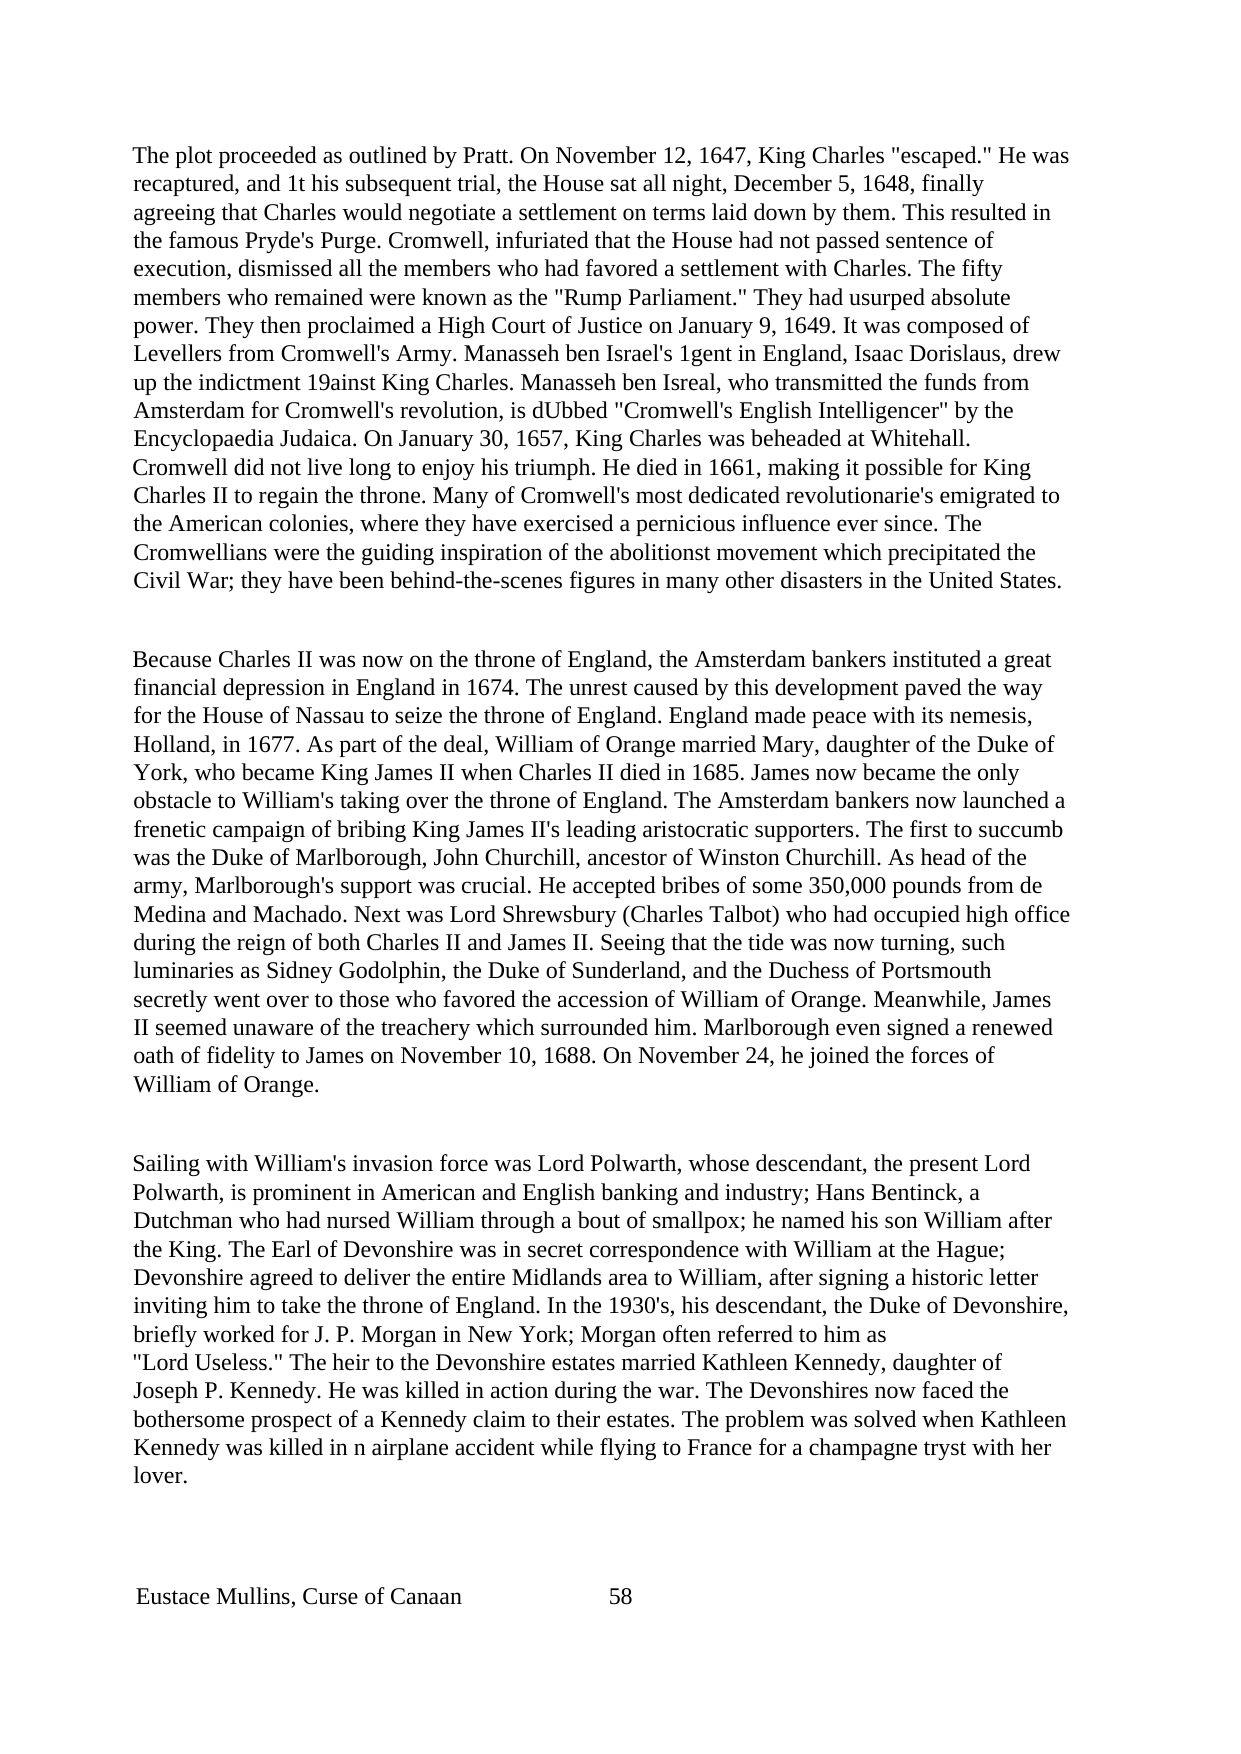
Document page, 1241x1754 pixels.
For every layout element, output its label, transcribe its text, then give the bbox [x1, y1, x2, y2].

text "Lord Useless." The heir to the Devonshire estates married Kathleen Kennedy, daughter of Joseph P. Kennedy. He was killed in action during the war. The Devonshires now faced the bothersome prospect of a Kennedy claim to their estates. The problem was solved when Kathleen Kennedy was killed in n airplane accident while flying to France for a champagne tryst with her lover. [132, 1348, 1072, 1489]
text The plot proceeded as outlined by Pratt. On November 12, 1647, King Charles "escaped." He was recaptured, and 1t his subsequent trial, the House sat all night, December 5, 1648, finally agreeing that Charles would negotiate a settlement on terms laid down by them. This resulted in the famous Pryde's Purge. Cromwell, infuriated that the House had not passed sentence of execution, dismissed all the members who had favored a settlement with Charles. The fifty members who remained were known as the "Rump Parliament." They had usurped absolute power. They then proclaimed a High Court of Justice on January 9, 1649. It was composed of Levellers from Cromwell's Army. Manasseh ben Israel's 1gent in England, Isaac Dorislaus, drew up the indictment 19ainst King Charles. Manasseh ben Isreal, who transmitted the funds from Amsterdam for Cromwell's revolution, is dUbbed "Cromwell's English Intelligencer" by the Encyclopaedia Judaica. On January 30, 1657, King Charles was beheaded at Whitehall. [132, 141, 1072, 452]
text Because Charles II was now on the throne of England, the Amsterdam bankers instituted a great financial depression in England in 1674. The unrest caused by this development paved the way for the House of Nassau to seize the throne of England. England made peace with its nemesis, Holland, in 1677. As part of the deal, William of Orange married Mary, daughter of the Duke of York, who became King James II when Charles II died in 1685. James now became the only obstacle to William's taking over the throne of England. The Amsterdam bankers now launched a frenetic campaign of bribing King James II's leading aristocratic supporters. The first to succumb was the Duke of Marlborough, John Churchill, ancestor of Winston Churchill. As head of the army, Marlborough's support was crucial. He accepted bribes of some 350,000 pounds from de Medina and Machado. Next was Lord Shrewsbury (Charles Talbot) who had occupied high office during the reign of both Charles II and James II. Seeing that the tide was now turning, such luminaries as Sidney Godolphin, the Duke of Sunderland, and the Duchess of Portsmouth secretly went over to those who favored the accession of William of Orange. Meanwhile, James II seemed unaware of the treachery which surrounded him. Marlborough even signed a renewed oath of fidelity to James on November 10, 1688. On November 24, he joined the forces of William of Orange. [132, 645, 1072, 1097]
text Cromwell did not live long to enjoy his triumph. He died in 1661, making it possible for King Charles II to regain the throne. Many of Cromwell's most dedicated revolutionarie's emigrated to the American colonies, where they have exercised a pernicious influence ever since. The Cromwellians were the guiding inspiration of the abolitionst movement which precipitated the Civil War; they have been behind-the-scenes figures in many other disasters in the United States. [132, 453, 1072, 594]
text Polwarth, is prominent in American and English banking and industry; Hans Bentinck, a Dutchman who had nursed William through a bout of smallpox; he named his son William after the King. The Earl of Devonshire was in secret correspondence with William at the Hague; Devonshire agreed to deliver the entire Midlands area to William, after signing a historic letter inviting him to take the throne of England. In the 1930's, his descendant, the Duke of Devonshire, briefly worked for J. P. Morgan in New York; Morgan often referred to him as [132, 1178, 1072, 1347]
text Sailing with William's invasion force was Lord Polwarth, whose descendant, the present Lord [132, 1148, 1072, 1176]
